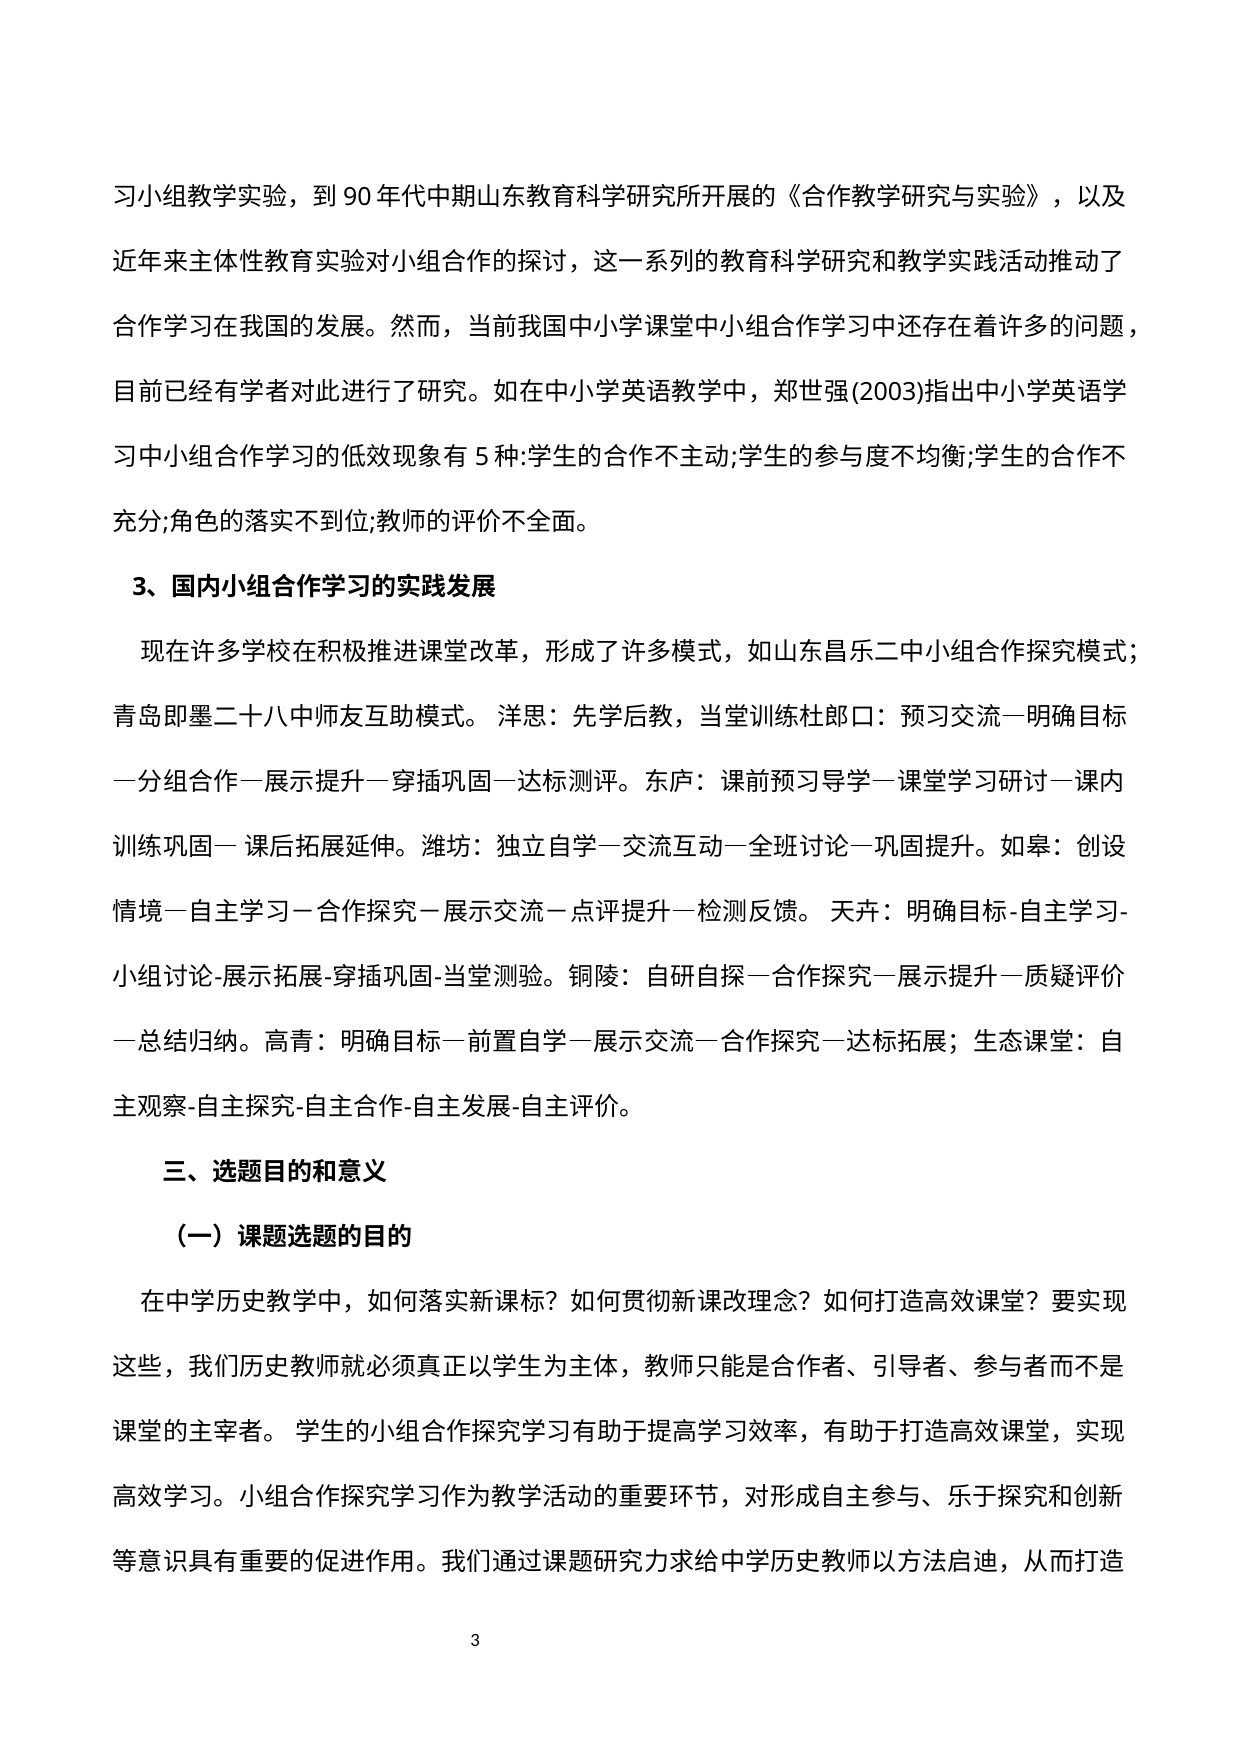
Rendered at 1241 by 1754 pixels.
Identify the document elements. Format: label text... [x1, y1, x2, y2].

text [112, 1267, 1128, 1592]
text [112, 162, 1128, 552]
text （一）课题选题的目的 [112, 1202, 1128, 1267]
text 现在许多学校在积极推进课堂改革，形成了许多模式，如山东昌乐二中小组合作探究模式；青岛即墨二十八中师友互助模式。 洋思：先学后教，当堂训练杜郎口：预习交流—明确目标—分组合作—展示提升—穿插巩固—达标测评。东庐：课前预习导学—课堂学习研讨—课内训练巩固— 课后拓展延伸。潍坊：独立自学—交流互动—全班讨论—巩固提升。如皋：创设情境—自主学习－合作探究－展示交流－点评提升—检测反馈。 天卉：明确目标-自主学习-小组讨论-展示拓展-穿插巩固-当堂测验。铜陵：自研自探—合作探究—展示提升—质疑评价—总结归纳。高青：明确目标—前置自学—展示交流—合作探究—达标拓展；生态课堂：自主观察-自主探究-自主合作-自主发展-自主评价。 [112, 617, 1128, 1137]
text 3、国内小组合作学习的实践发展 [112, 552, 1128, 617]
text 三、选题目的和意义 [112, 1137, 1128, 1202]
